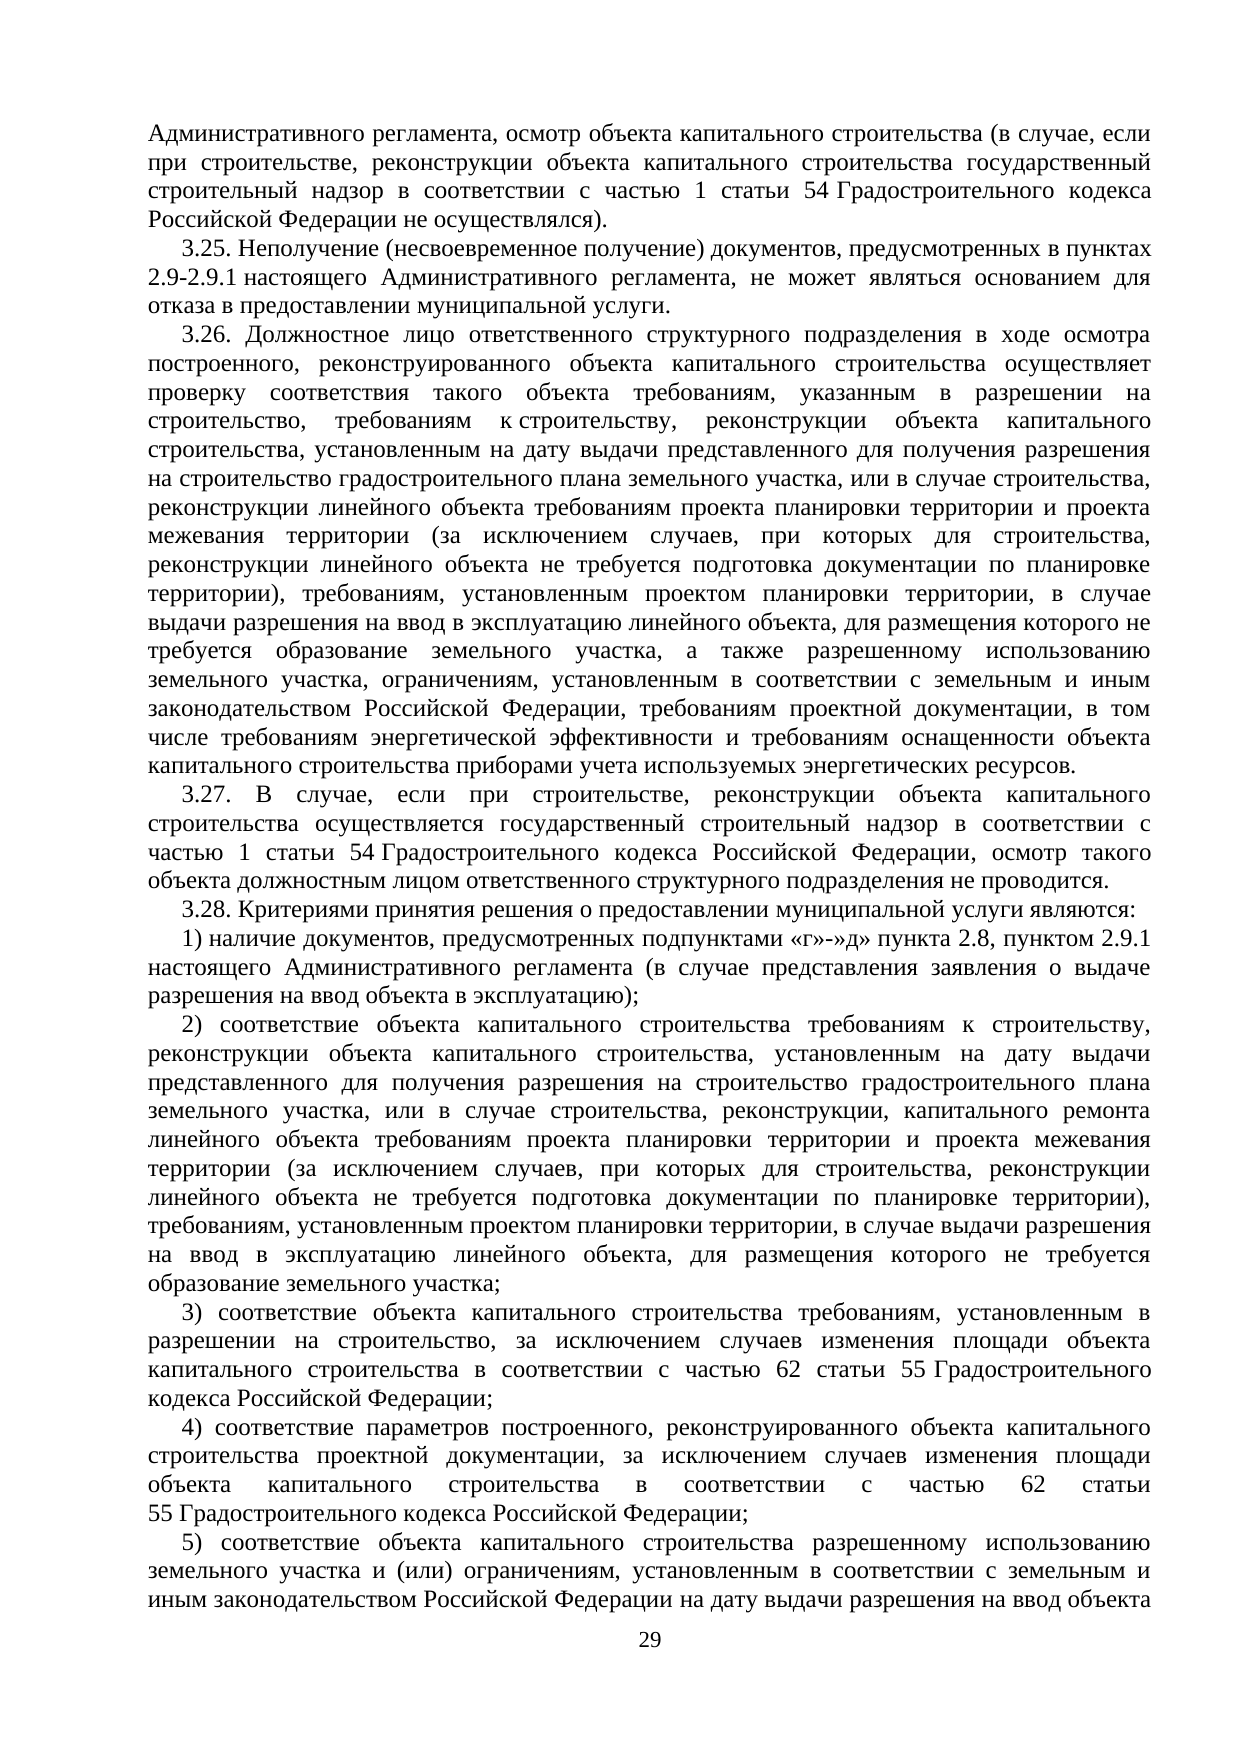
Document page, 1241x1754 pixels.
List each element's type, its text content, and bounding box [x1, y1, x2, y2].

text 3.25. Неполучение (несвоевременное получение) документов, предусмотренных в пунктах 2.9-2.9.1 настоящего Административного регламента, не может являться основанием для отказа в предоставлении муниципальной услуги. [148, 233, 1152, 319]
text 2) соответствие объекта капитального строительства требованиям к строительству, реконструкции объекта капитального строительства, установленным на дату выдачи представленного для получения разрешения на строительство градостроительного плана земельного участка, или в случае строительства, реконструкции, капитального ремонта линейного объекта требованиям проекта планировки территории и проекта межевания территории (за исключением случаев, при которых для строительства, реконструкции линейного объекта не требуется подготовка документации по планировке территории), требованиям, установленным проектом планировки территории, в случае выдачи разрешения на ввод в эксплуатацию линейного объекта, для размещения которого не требуется образование земельного участка; [148, 1009, 1152, 1297]
text 3.28. Критериями принятия решения о предоставлении муниципальной услуги являются: [148, 894, 1152, 923]
text 3.26. Должностное лицо ответственного структурного подразделения в ходе осмотра построенного, реконструированного объекта капитального строительства осуществляет проверку соответствия такого объекта требованиям, указанным в разрешении на строительство, требованиям к строительству, реконструкции объекта капитального строительства, установленным на дату выдачи представленного для получения разрешения на строительство градостроительного плана земельного участка, или в случае строительства, реконструкции линейного объекта требованиям проекта планировки территории и проекта межевания территории (за исключением случаев, при которых для строительства, реконструкции линейного объекта не требуется подготовка документации по планировке территории), требованиям, установленным проектом планировки территории, в случае выдачи разрешения на ввод в эксплуатацию линейного объекта, для размещения которого не требуется образование земельного участка, а также разрешенному использованию земельного участка, ограничениям, установленным в соответствии с земельным и иным законодательством Российской Федерации, требованиям проектной документации, в том числе требованиям энергетической эффективности и требованиям оснащенности объекта капитального строительства приборами учета используемых энергетических ресурсов. [148, 319, 1152, 779]
text 3.27. В случае, если при строительстве, реконструкции объекта капитального строительства осуществляется государственный строительный надзор в соответствии с частью 1 статьи 54 Градостроительного кодекса Российской Федерации, осмотр такого объекта должностным лицом ответственного структурного подразделения не проводится. [148, 779, 1152, 894]
text 4) соответствие параметров построенного, реконструированного объекта капитального строительства проектной документации, за исключением случаев изменения площади объекта капитального строительства в соответствии с частью 62 статьи 55 Градостроительного кодекса Российской Федерации; [148, 1412, 1152, 1527]
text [148, 1527, 1152, 1613]
text 3) соответствие объекта капитального строительства требованиям, установленным в разрешении на строительство, за исключением случаев изменения площади объекта капитального строительства в соответствии с частью 62 статьи 55 Градостроительного кодекса Российской Федерации; [148, 1297, 1152, 1412]
text 1) наличие документов, предусмотренных подпунктами «г»-»д» пункта 2.8, пунктом 2.9.1 настоящего Административного регламента (в случае представления заявления о выдаче разрешения на ввод объекта в эксплуатацию); [148, 923, 1152, 1009]
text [148, 118, 1152, 233]
